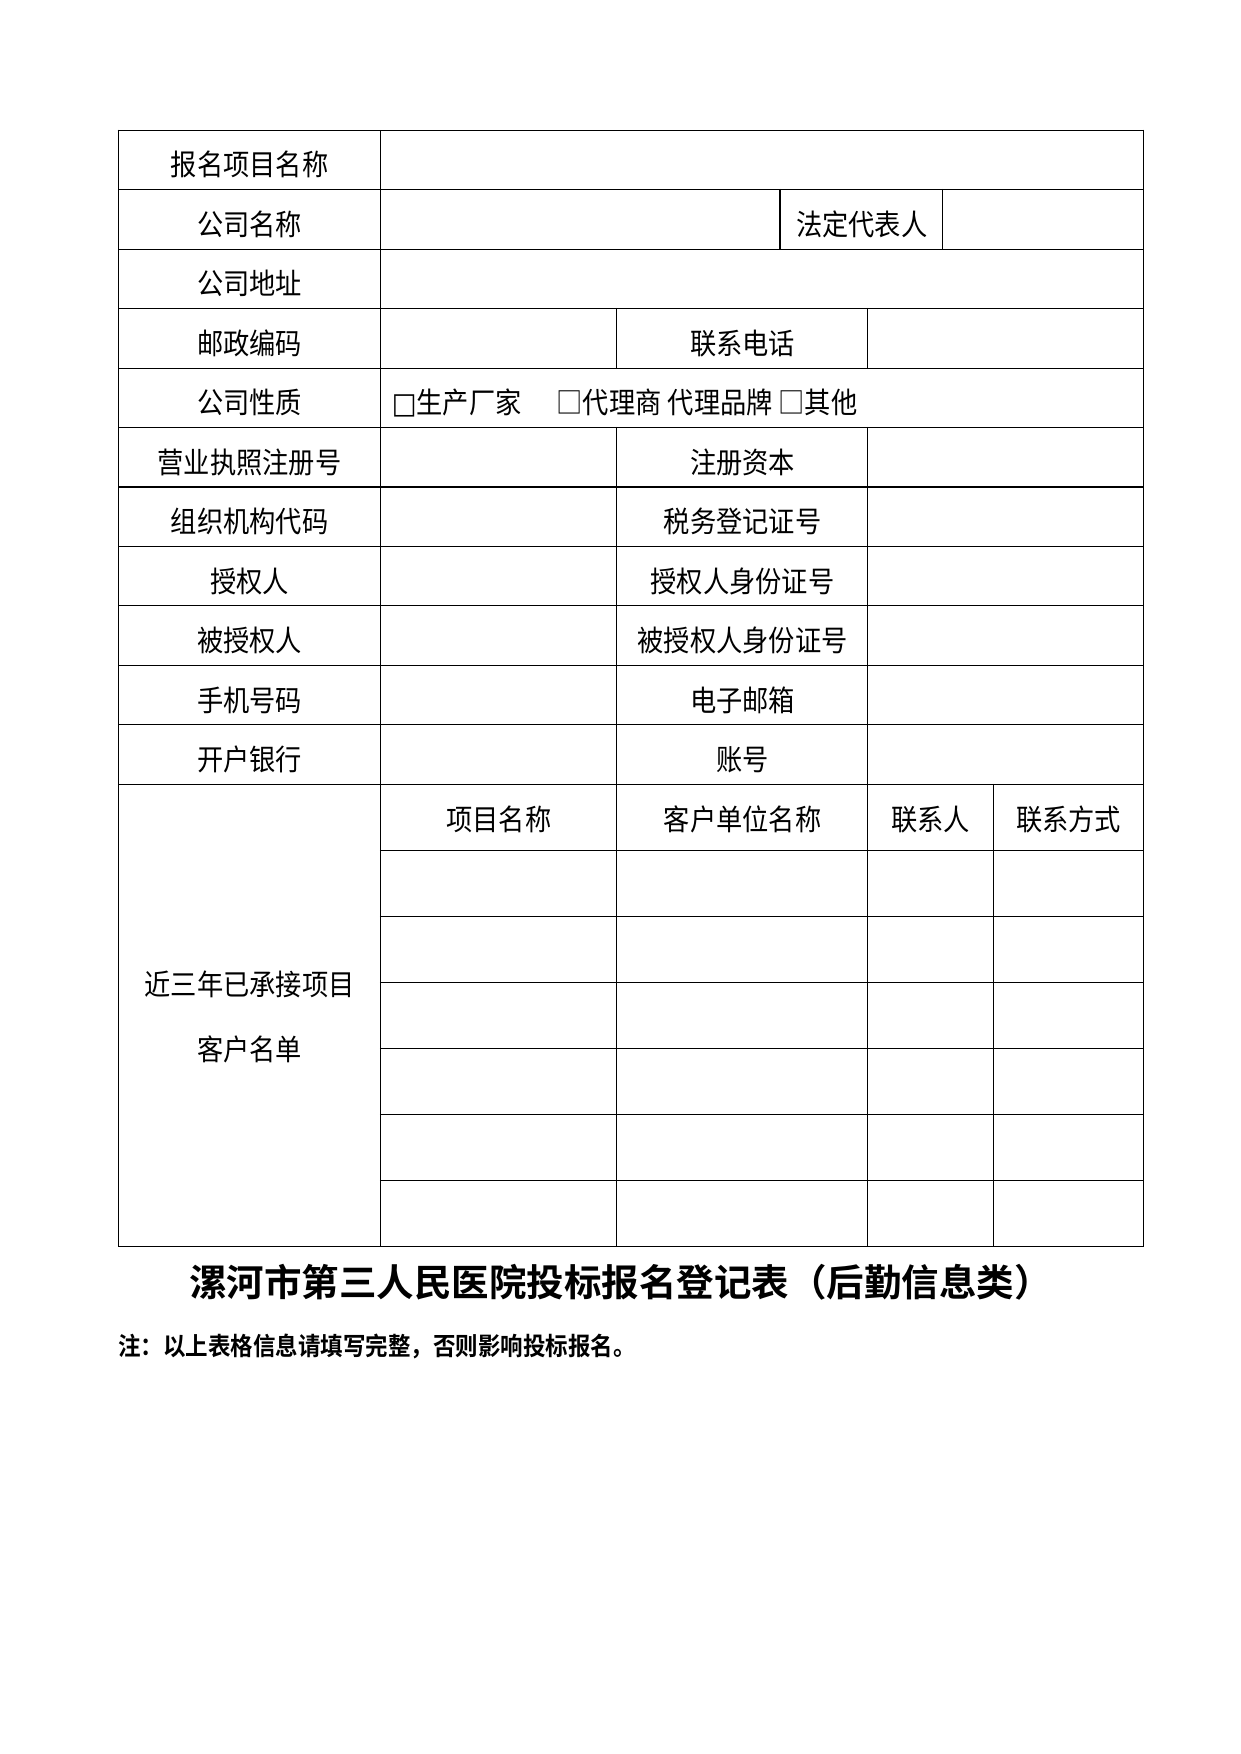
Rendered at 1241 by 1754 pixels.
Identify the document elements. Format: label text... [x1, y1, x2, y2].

table_cell 被授权人 [119, 606, 380, 665]
table_cell [868, 1049, 993, 1114]
table_cell 手机号码 [119, 666, 380, 724]
table_cell [617, 1181, 867, 1246]
table_cell 联系方式 [994, 785, 1143, 850]
table_cell [868, 606, 1143, 665]
table_cell [381, 606, 616, 665]
table_cell [381, 917, 616, 982]
table_cell 公司性质 [119, 369, 380, 427]
table_cell 授权人 [119, 547, 380, 605]
table_cell [381, 250, 1143, 308]
table_header [381, 131, 1143, 189]
table_cell 组织机构代码 [119, 488, 380, 546]
table_cell [381, 488, 616, 546]
table_header 报名项目名称 [119, 131, 380, 189]
table_cell [868, 725, 1143, 784]
table_cell [994, 1115, 1143, 1180]
table_cell 联系人 [868, 785, 993, 850]
table_cell 开户银行 [119, 725, 380, 784]
table_cell [381, 725, 616, 784]
table_cell [868, 1181, 993, 1246]
table_cell [994, 1181, 1143, 1246]
table_cell [994, 983, 1143, 1048]
table_cell [617, 983, 867, 1048]
table_cell 被授权人身份证号 [617, 606, 867, 665]
table_cell [868, 1115, 993, 1180]
table_cell [868, 428, 1143, 486]
table_cell [868, 983, 993, 1048]
table_cell 电子邮箱 [617, 666, 867, 724]
text 注：以上表格信息请填写完整，否则影响投标报名。 [118, 1312, 1122, 1377]
table_cell 公司地址 [119, 250, 380, 308]
table_cell 注册资本 [617, 428, 867, 486]
table_cell 项目名称 [381, 785, 616, 850]
table_cell [617, 917, 867, 982]
table_cell [994, 851, 1143, 916]
table_cell [943, 190, 1143, 248]
table_cell □生产厂家 □代理商 代理品牌 □其他 [381, 369, 1143, 427]
table_cell [994, 1049, 1143, 1114]
table_cell [381, 1049, 616, 1114]
table_cell [381, 190, 779, 248]
table_cell [868, 309, 1143, 367]
table_cell 营业执照注册号 [119, 428, 380, 486]
table_cell [868, 851, 993, 916]
table_cell 税务登记证号 [617, 488, 867, 546]
table_cell 公司名称 [119, 190, 380, 248]
table_cell 邮政编码 [119, 309, 380, 367]
table_cell [868, 917, 993, 982]
text 漯河市第三人民医院投标报名登记表（后勤信息类） [118, 1247, 1122, 1312]
table_cell [381, 666, 616, 724]
table_cell 法定代表人 [781, 190, 942, 248]
table_cell [617, 851, 867, 916]
table_cell [381, 428, 616, 486]
table_cell [381, 309, 616, 367]
table_cell [381, 1181, 616, 1246]
table_cell 授权人身份证号 [617, 547, 867, 605]
table_cell [381, 851, 616, 916]
table_cell [994, 917, 1143, 982]
table_cell [868, 488, 1143, 546]
table_cell 账号 [617, 725, 867, 784]
table_cell [381, 1115, 616, 1180]
table_cell 近三年已承接项目 客户名单 [119, 785, 380, 1246]
table_cell [617, 1049, 867, 1114]
table_cell [617, 1115, 867, 1180]
table_cell [868, 547, 1143, 605]
table_cell [381, 983, 616, 1048]
table_cell 联系电话 [617, 309, 867, 367]
table_cell 客户单位名称 [617, 785, 867, 850]
table_cell [868, 666, 1143, 724]
table_cell [381, 547, 616, 605]
